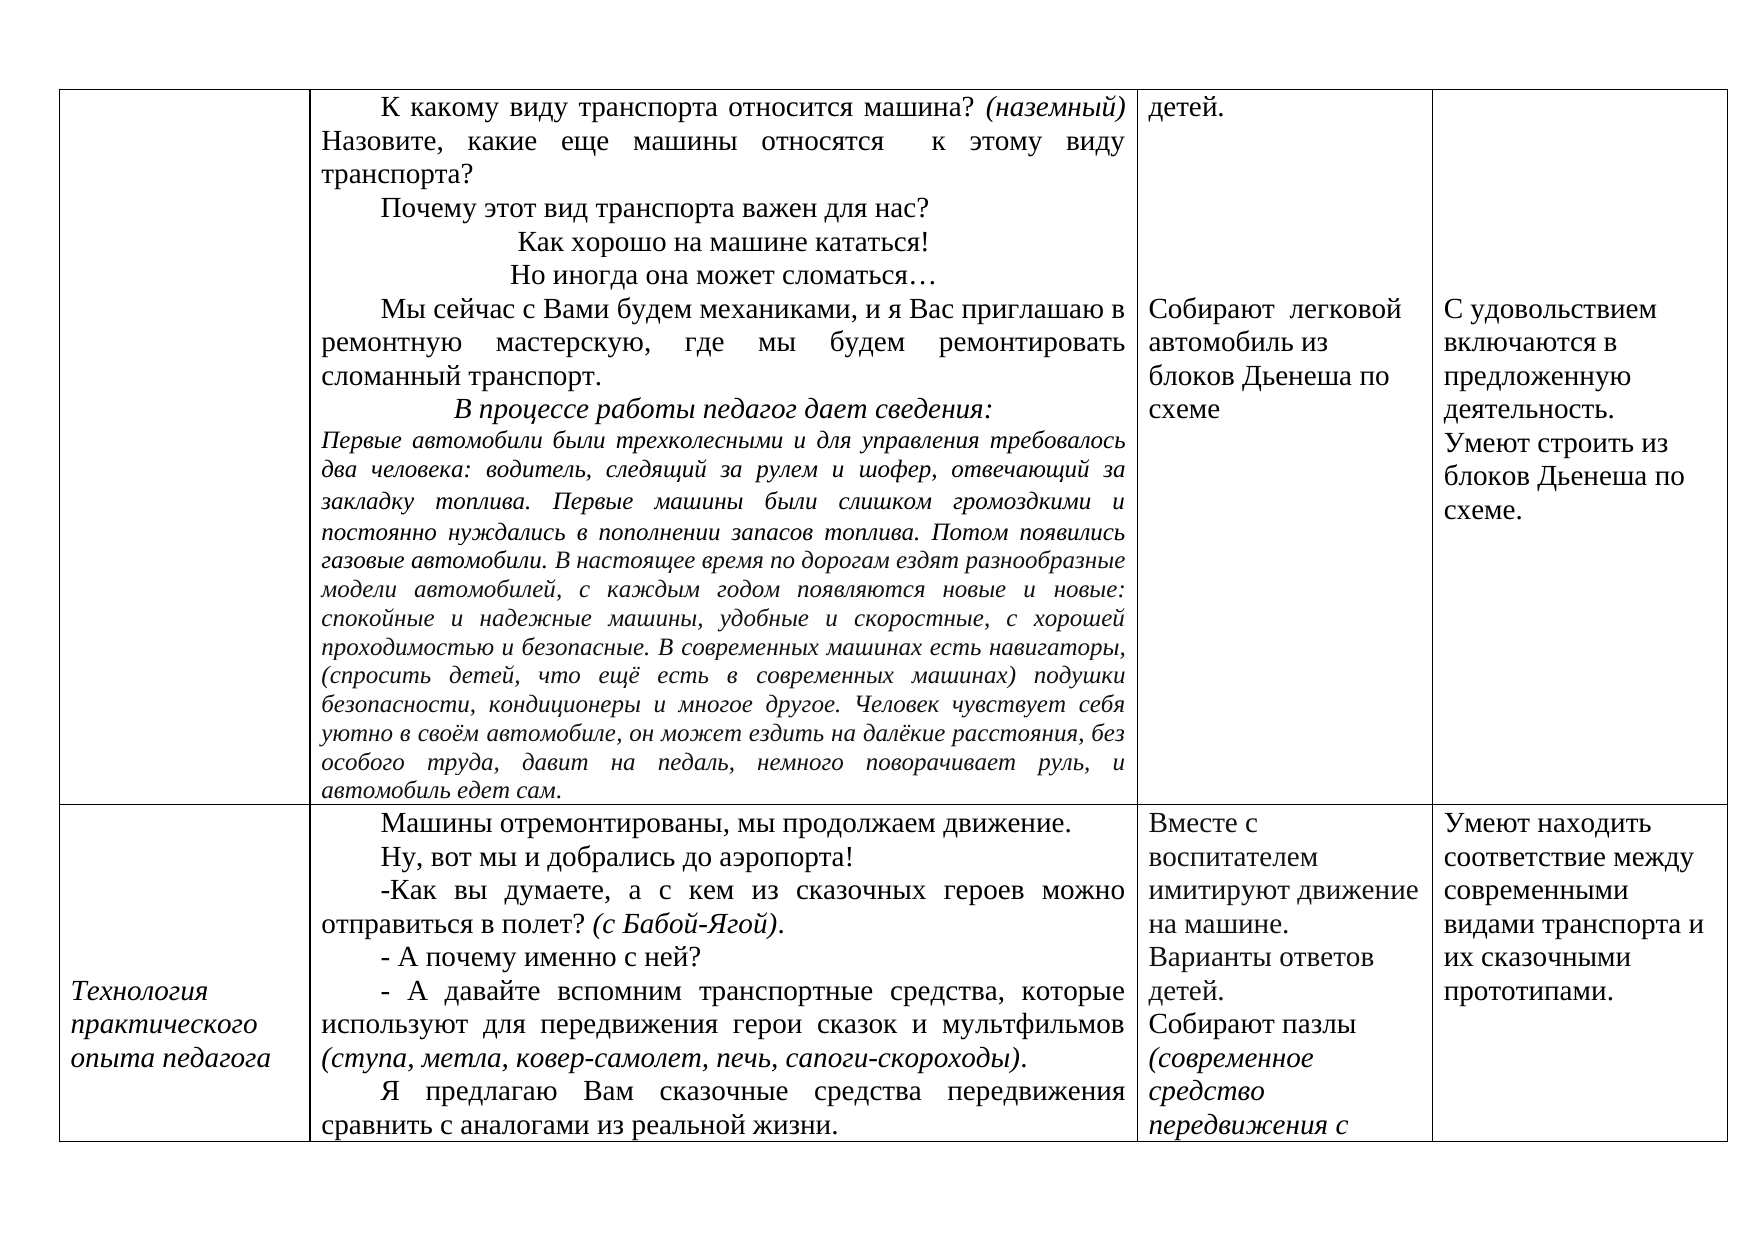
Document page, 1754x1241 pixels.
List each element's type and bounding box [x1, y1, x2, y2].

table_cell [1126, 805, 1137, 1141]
table_cell [1138, 805, 1432, 1141]
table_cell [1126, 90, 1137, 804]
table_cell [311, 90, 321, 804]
table_cell [60, 805, 309, 1141]
table_cell [1138, 90, 1432, 804]
table_cell [1433, 805, 1727, 1141]
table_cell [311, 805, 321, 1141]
table_cell [1433, 90, 1727, 804]
